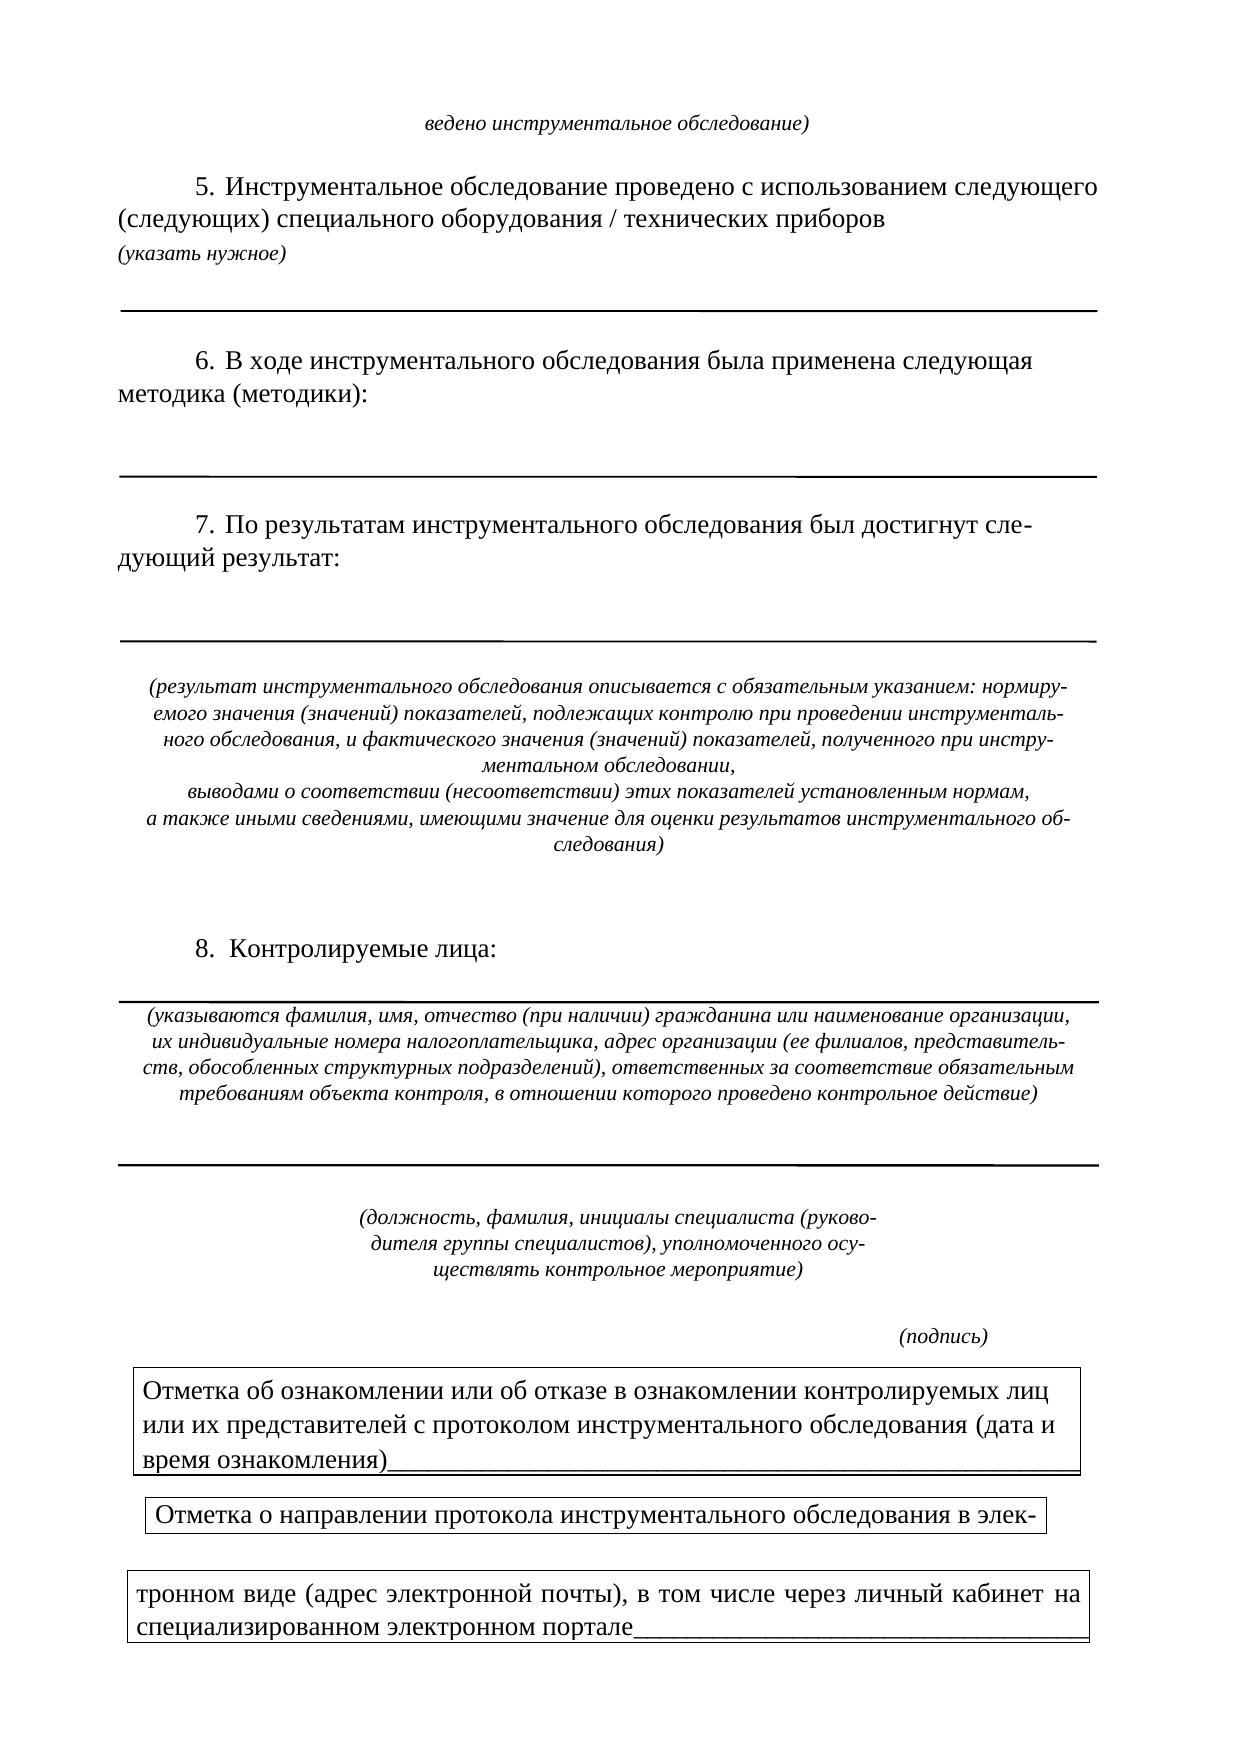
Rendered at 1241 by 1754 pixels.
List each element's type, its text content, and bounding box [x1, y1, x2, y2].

text (указать нужное) [118, 234, 1100, 267]
list Инструментальное обследование проведено с использованием следующего (следующих) специального оборудования / технических приборов [118, 169, 1100, 234]
text (подпись) [899, 1326, 988, 1348]
text (результат инструментального обследования описывается с обязательным указанием: нормиру- емого значения (значений) показателей, подлежащих контролю при проведении инструменталь- ного обследования, и фактического значения (значений) показателей, полученного при инстру- ментальном обследовании, [118, 673, 1100, 778]
text Отметка о направлении протокола инструментального обследования в элек- [146, 1500, 1046, 1531]
text выводами о соответствии (несоответствии) этих показателей установленным нормам, а также иными сведениями, имеющими значение для оценки результатов инструментального об- следования) [118, 778, 1100, 857]
list Контролируемые лица: [195, 936, 497, 963]
list По результатам инструментального обследования был достигнут следующий результат: [118, 507, 1100, 573]
text тронном виде (адрес электронной почты), в том числе через личный кабинет на специализированном электронном портале [128, 1573, 1089, 1640]
text (должность, фамилия, инициалы специалиста (руково- дителя группы специалистов), уполномоченного осу- ществлять контрольное мероприятие) [136, 1203, 1100, 1282]
text ведено инструментальное обследование) [134, 113, 1100, 135]
text (указываются фамилия, имя, отчество (при наличии) гражданина или наименование организации, их индивидуальные номера налогоплательщика, адрес организации (ее филиалов, представитель- ств, обособленных структурных подразделений), ответственных за соответствие обязательным требованиям объекта контроля, в отношении которого проведено контрольное действие) [118, 1002, 1100, 1105]
text Отметка об ознакомлении или об отказе в ознакомлении контролируемых лиц или их представителей с протоколом инструментального обследования (дата и время ознакомления) [134, 1370, 1080, 1472]
list В ходе инструментального обследования была применена следующая методика (методики): [118, 343, 1100, 409]
